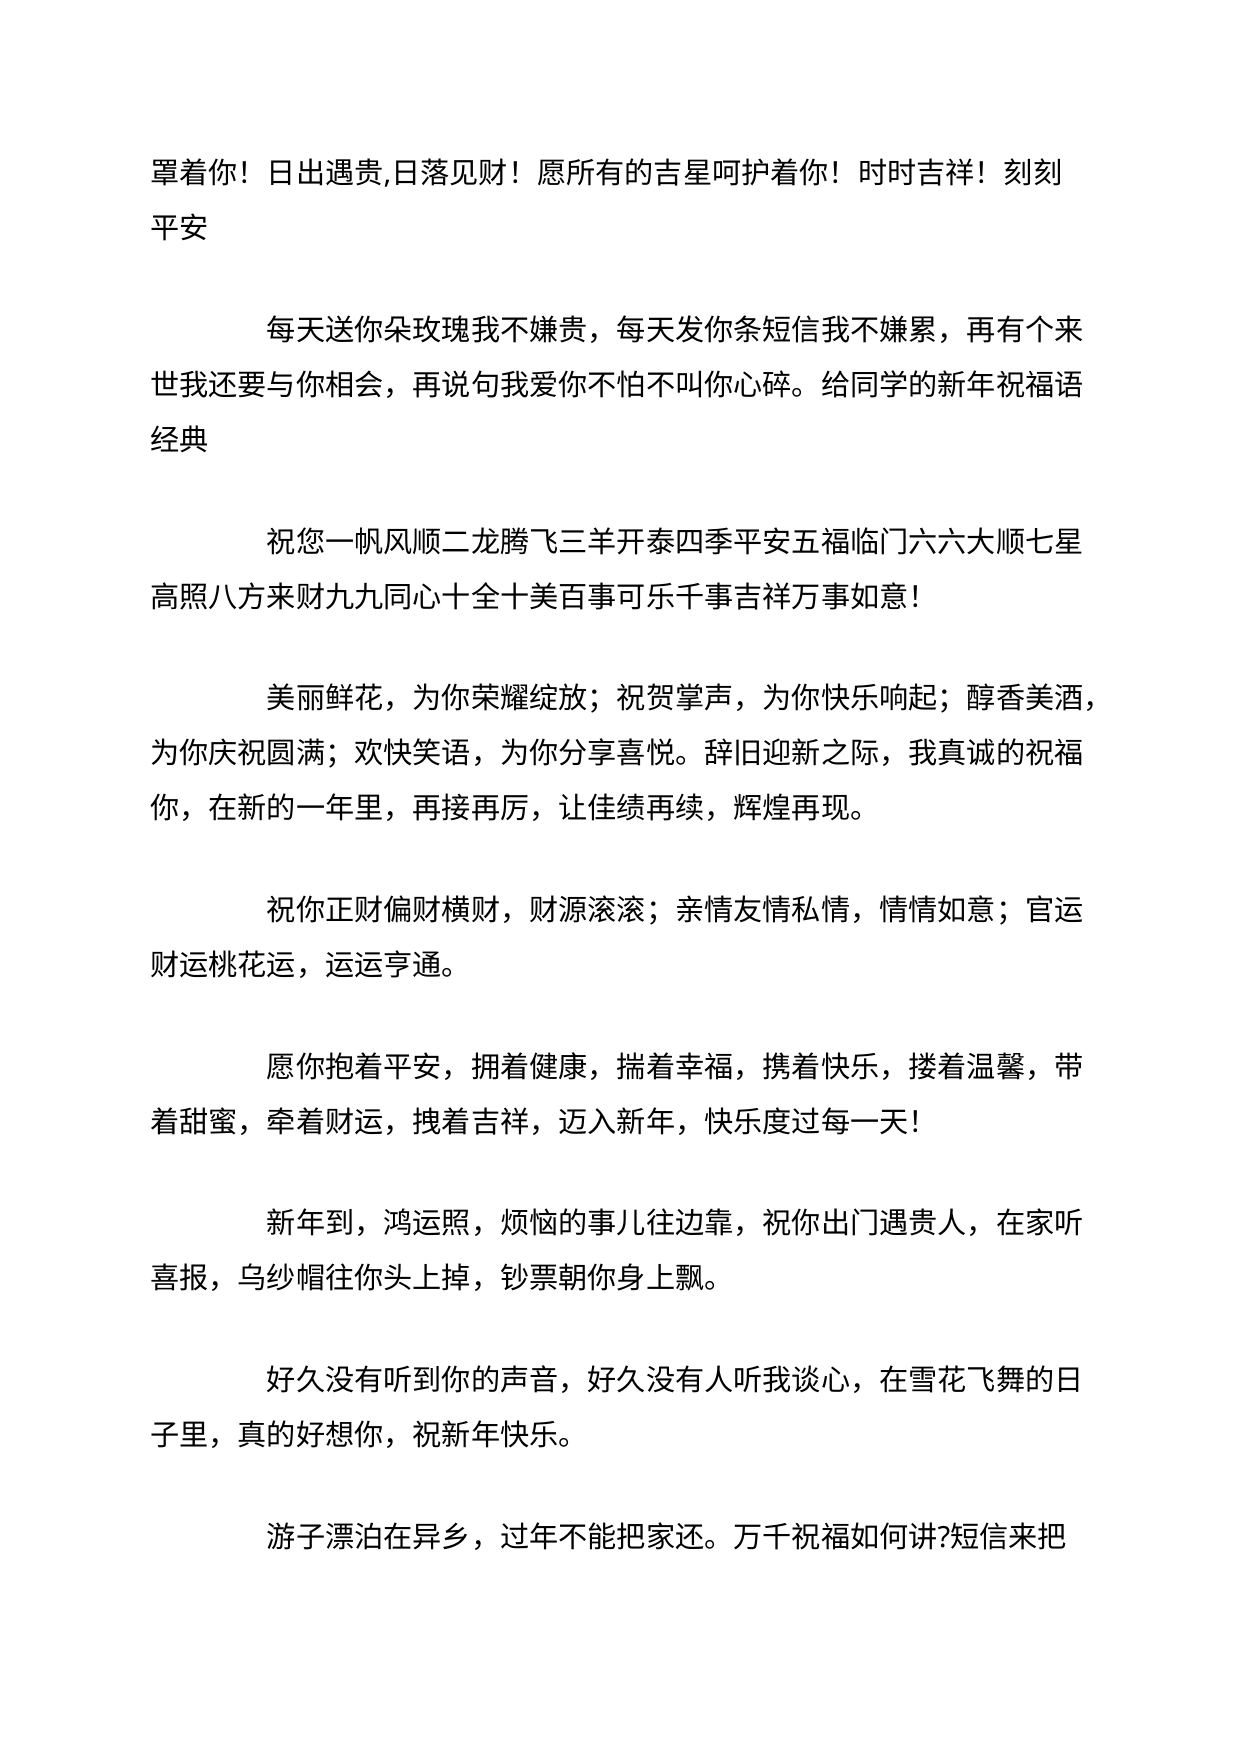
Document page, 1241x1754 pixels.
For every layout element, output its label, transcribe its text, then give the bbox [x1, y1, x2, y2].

text 愿你抱着平安，拥着健康，揣着幸福，携着快乐，搂着温馨，带着甜蜜，牵着财运，拽着吉祥，迈入新年，快乐度过每一天！ [150, 1043, 1090, 1140]
text 美丽鲜花，为你荣耀绽放；祝贺掌声，为你快乐响起；醇香美酒，为你庆祝圆满；欢快笑语，为你分享喜悦。辞旧迎新之际，我真诚的祝福你，在新的一年里，再接再厉，让佳绩再续，辉煌再现。 [150, 675, 1090, 827]
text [150, 1513, 1090, 1556]
text 好久没有听到你的声音，好久没有人听我谈心，在雪花飞舞的日子里，真的好想你，祝新年快乐。 [150, 1357, 1090, 1454]
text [150, 150, 1090, 247]
text 祝您一帆风顺二龙腾飞三羊开泰四季平安五福临门六六大顺七星高照八方来财九九同心十全十美百事可乐千事吉祥万事如意！ [150, 518, 1090, 616]
text 祝你正财偏财横财，财源滚滚；亲情友情私情，情情如意；官运财运桃花运，运运亨通。 [150, 887, 1090, 984]
text 新年到，鸿运照，烦恼的事儿往边靠，祝你出门遇贵人，在家听喜报，乌纱帽往你头上掉，钞票朝你身上飘。 [150, 1200, 1090, 1297]
text 每天送你朵玫瑰我不嫌贵，每天发你条短信我不嫌累，再有个来世我还要与你相会，再说句我爱你不怕不叫你心碎。给同学的新年祝福语经典 [150, 307, 1090, 459]
